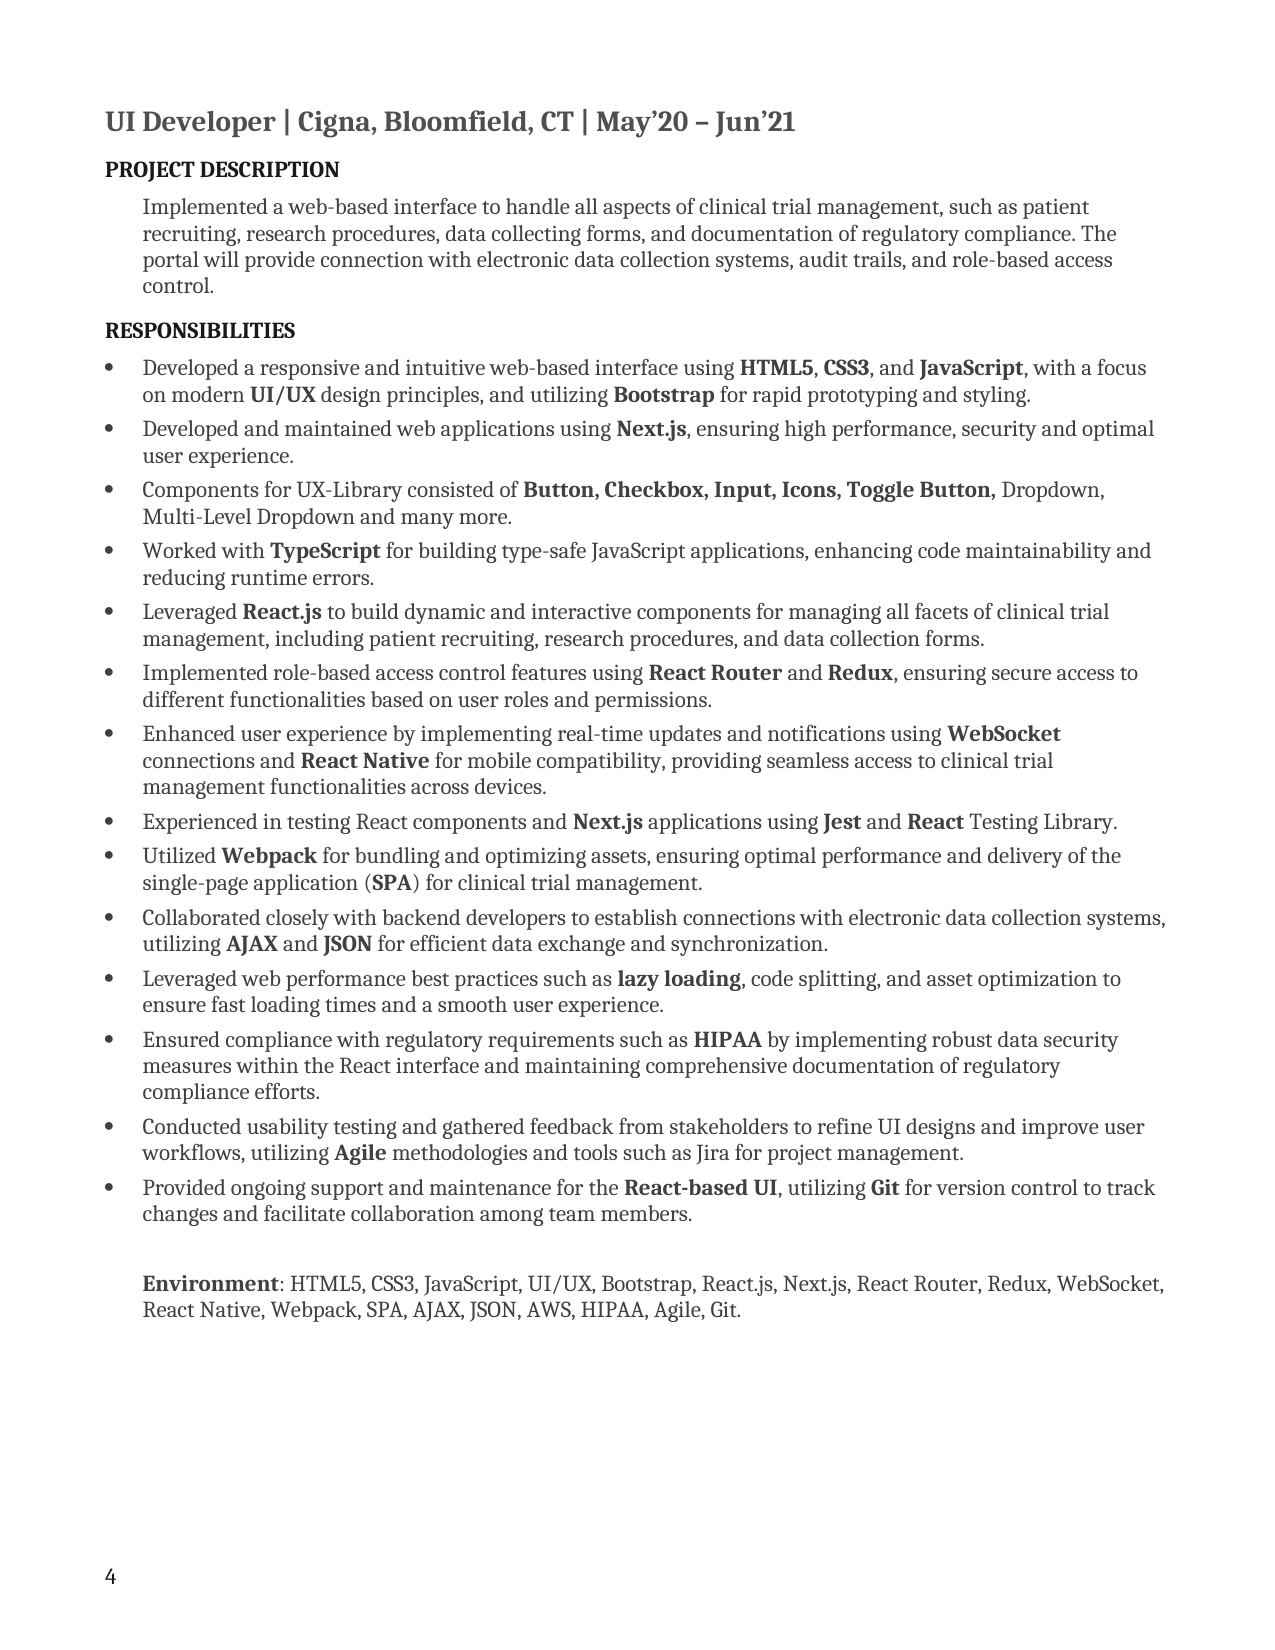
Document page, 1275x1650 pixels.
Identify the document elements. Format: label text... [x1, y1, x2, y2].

list Provided ongoing support and maintenance for the React-based UI, utilizing Git for version control to track changes and facilitate collaboration among team members. [105, 1175, 1170, 1228]
list Conducted usability testing and gathered feedback from stakeholders to refine UI designs and improve user workflows, utilizing Agile methodologies and tools such as Jira for project management. [105, 1114, 1170, 1167]
list Worked with TypeScript for building type-safe JavaScript applications, enhancing code maintainability and reducing runtime errors. [105, 538, 1170, 591]
list Environment: HTML5, CSS3, JavaScript, UI/UX, Bootstrap, React.js, Next.js, React Router, Redux, WebSocket, React Native, Webpack, SPA, AJAX, JSON, AWS, HIPAA, Agile, Git. [142, 1271, 1170, 1323]
subtitle UI Developer | Cigna, Bloomfield, CT | May’20 – Jun’21 [105, 105, 1170, 138]
list Utilized Webpack for bundling and optimizing assets, ensuring optimal performance and delivery of the single-page application (SPA) for clinical trial management. [105, 843, 1170, 896]
subtitle responsibilities [105, 318, 1170, 344]
list Experienced in testing React components and Next.js applications using Jest and React Testing Library. [105, 809, 1170, 835]
list Enhanced user experience by implementing real-time updates and notifications using WebSocket connections and React Native for mobile compatibility, providing seamless access to clinical trial management functionalities across devices. [105, 721, 1170, 800]
list Ensured compliance with regulatory requirements such as HIPAA by implementing robust data security measures within the React interface and maintaining comprehensive documentation of regulatory compliance efforts. [105, 1026, 1170, 1106]
list Implemented role-based access control features using React Router and Redux, ensuring secure access to different functionalities based on user roles and permissions. [105, 660, 1170, 713]
list Components for UX-Library consisted of Button, Checkbox, Input, Icons, Toggle Button, Dropdown, Multi-Level Dropdown and many more. [105, 477, 1170, 530]
list Implemented a web-based interface to handle all aspects of clinical trial management, such as patient recruiting, research procedures, data collecting forms, and documentation of regulatory compliance. The portal will provide connection with electronic data collection systems, audit trails, and role-based access control. [142, 194, 1170, 299]
list Leveraged web performance best practices such as lazy loading, code splitting, and asset optimization to ensure fast loading times and a smooth user experience. [105, 965, 1170, 1018]
list Developed and maintained web applications using Next.js, ensuring high performance, security and optimal user experience. [105, 416, 1170, 469]
list Leveraged React.js to build dynamic and interactive components for managing all facets of clinical trial management, including patient recruiting, research procedures, and data collection forms. [105, 599, 1170, 652]
list Collaborated closely with backend developers to establish connections with electronic data collection systems, utilizing AJAX and JSON for efficient data exchange and synchronization. [105, 904, 1170, 957]
list Developed a responsive and intuitive web-based interface using HTML5, CSS3, and JavaScript, with a focus on modern UI/UX design principles, and utilizing Bootstrap for rapid prototyping and styling. [105, 355, 1170, 408]
subtitle project description [105, 157, 1170, 184]
